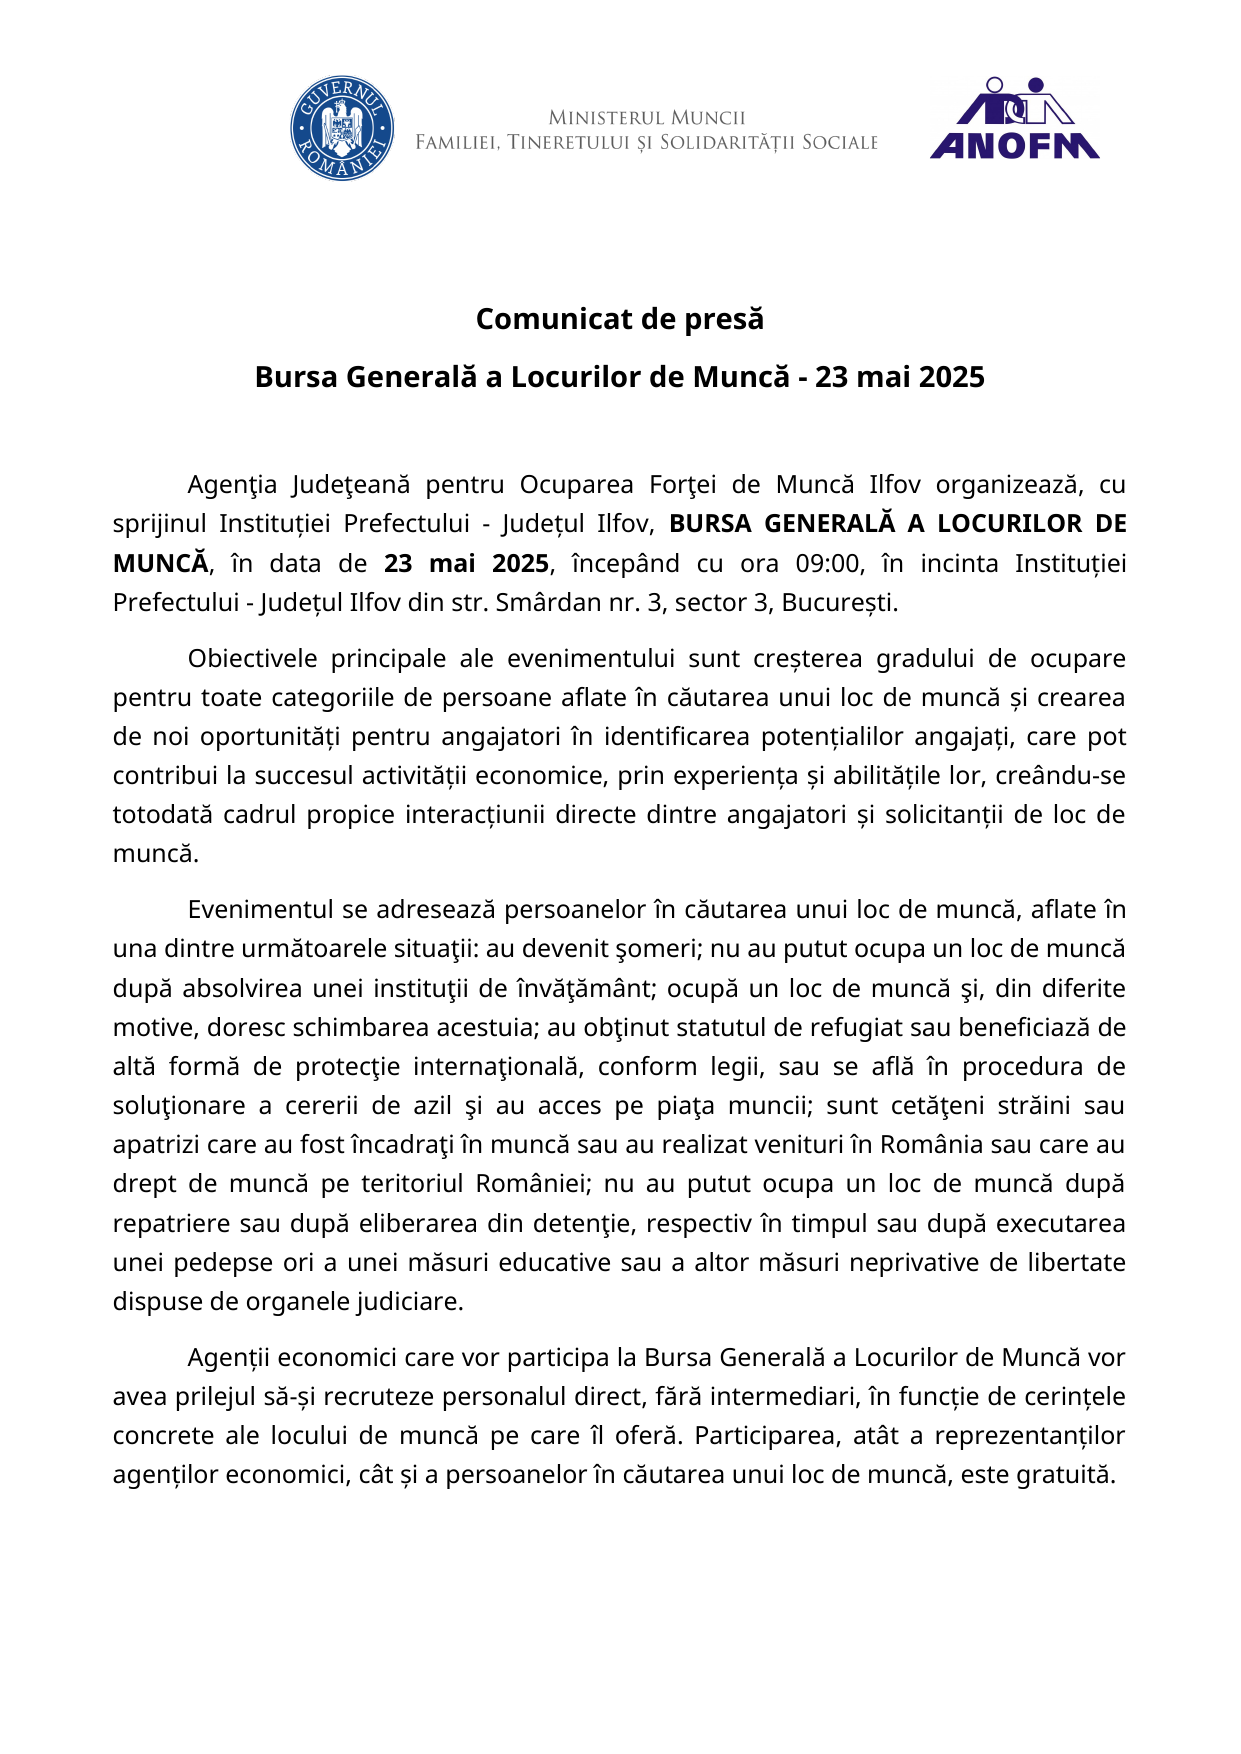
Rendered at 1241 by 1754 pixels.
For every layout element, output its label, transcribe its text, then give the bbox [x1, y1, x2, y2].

text Evenimentul se adresează persoanelor în căutarea unui loc de muncă, aflate în una dintre următoarele situaţii: au devenit şomeri; nu au putut ocupa un loc de muncă după absolvirea unei instituţii de învăţământ; ocupă un loc de muncă şi, din diferite motive, doresc schimbarea acestuia; au obţinut statutul de refugiat sau beneficiază de altă formă de protecţie internaţională, conform legii, sau se află în procedura de soluţionare a cererii de azil şi au acces pe piaţa muncii; sunt cetăţeni străini sau apatrizi care au fost încadraţi în muncă sau au realizat venituri în România sau care au drept de muncă pe teritoriul României; nu au putut ocupa un loc de muncă după repatriere sau după eliberarea din detenţie, respectiv în timpul sau după executarea unei pedepse ori a unei măsuri educative sau a altor măsuri neprivative de libertate dispuse de organele judiciare. [112, 892, 1128, 1318]
text Bursa Generală a Locurilor de Muncă - 23 mai 2025 [112, 356, 1128, 396]
text Obiectivele principale ale evenimentului sunt creșterea gradului de ocupare pentru toate categoriile de persoane aflate în căutarea unui loc de muncă și crearea de noi oportunități pentru angajatori în identificarea potențialilor angajați, care pot contribui la succesul activității economice, prin experiența și abilitățile lor, creându-se totodată cadrul propice interacțiunii directe dintre angajatori și solicitanții de loc de muncă. [112, 640, 1128, 870]
picture [929, 76, 1100, 159]
picture [289, 75, 878, 182]
text Agenții economici care vor participa la Bursa Generală a Locurilor de Muncă vor avea prilejul să-și recruteze personalul direct, fără intermediari, în funcție de cerințele concrete ale locului de muncă pe care îl oferă. Participarea, atât a reprezentanților agenților economici, cât și a persoanelor în căutarea unui loc de muncă, este gratuită. [112, 1339, 1128, 1491]
text Comunicat de presă [112, 298, 1128, 338]
text Agenţia Judeţeană pentru Ocuparea Forţei de Muncă Ilfov organizează, cu sprijinul Instituției Prefectului - Județul Ilfov, BURSA GENERALĂ A LOCURILOR DE MUNCĂ, în data de 23 mai 2025, începând cu ora 09:00, în incinta Instituției Prefectului - Județul Ilfov din str. Smârdan nr. 3, sector 3, București. [112, 467, 1128, 618]
